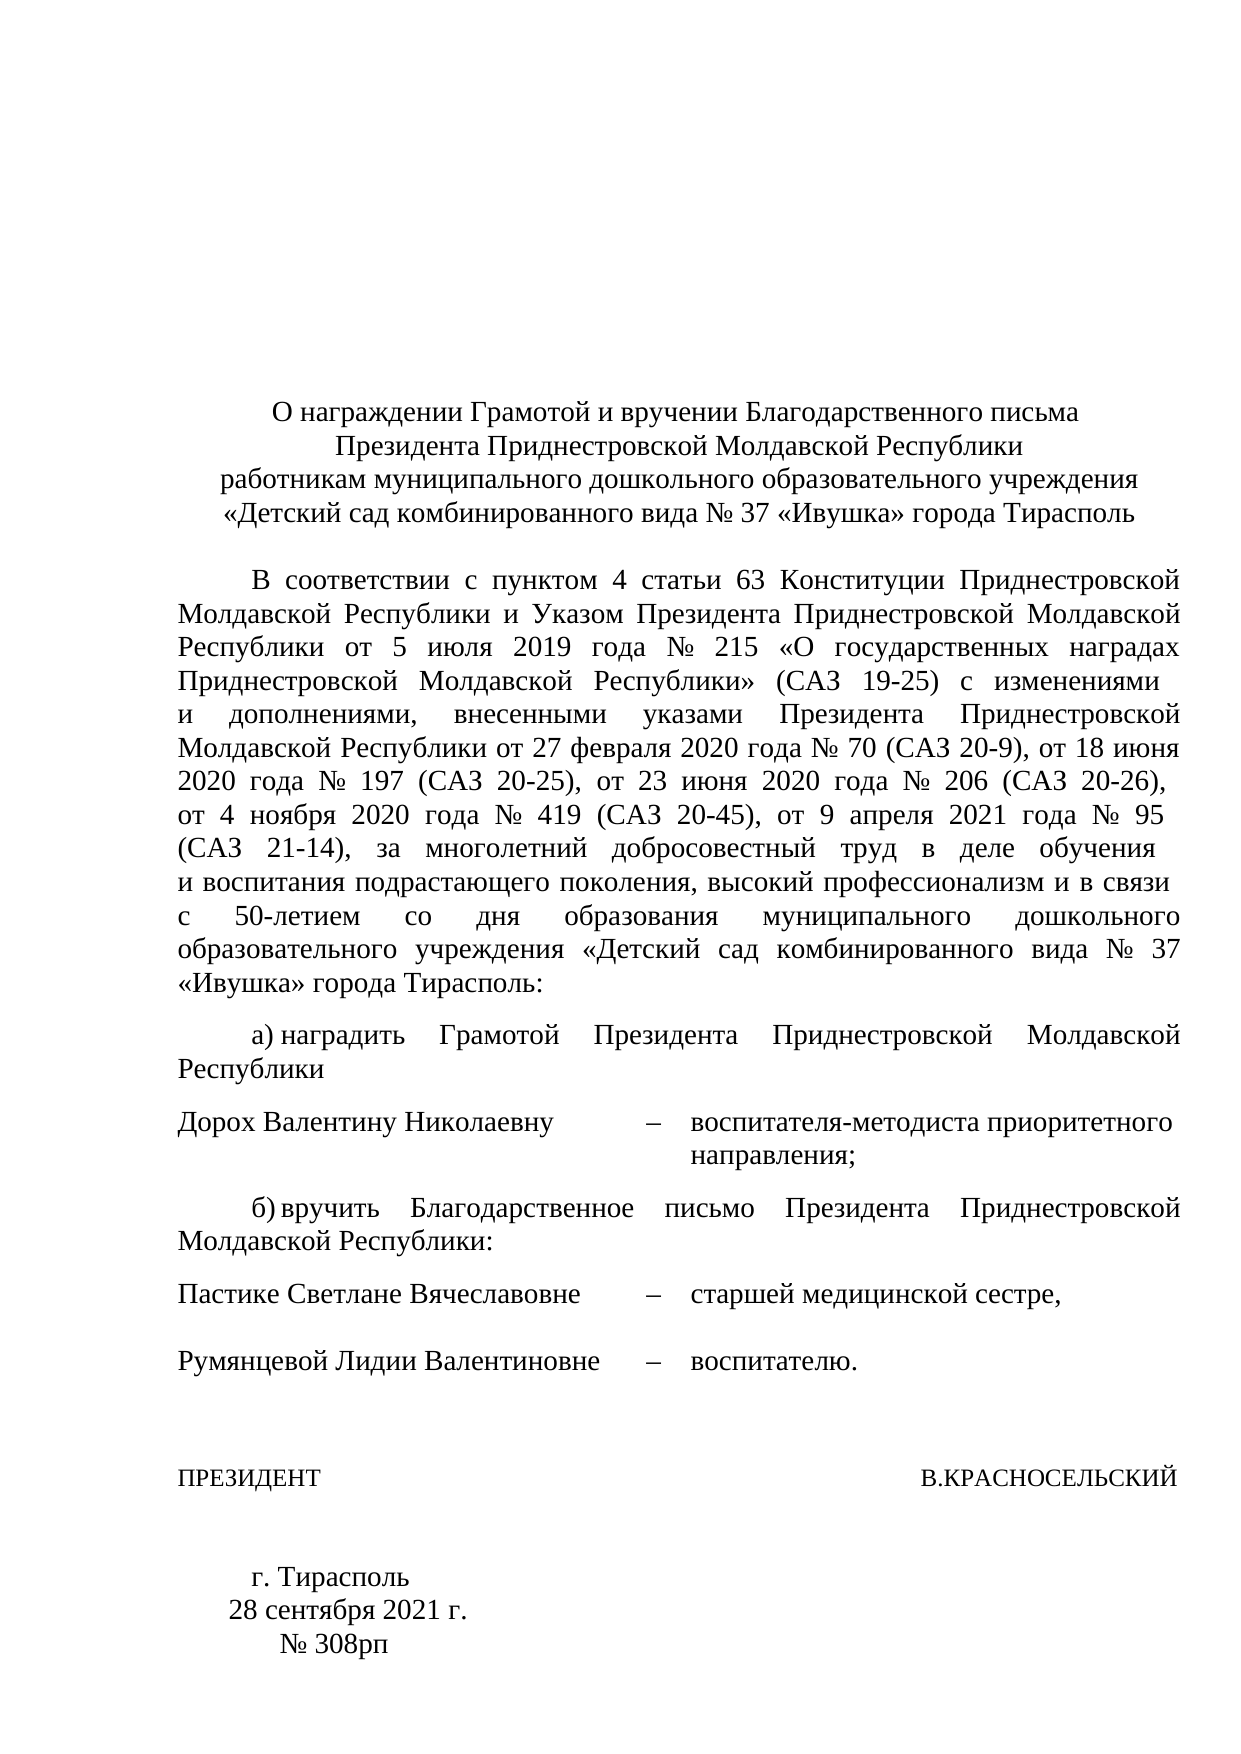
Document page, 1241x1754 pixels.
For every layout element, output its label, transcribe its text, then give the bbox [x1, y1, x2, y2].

text В соответствии с пунктом 4 статьи 63 Конституции Приднестровской Молдавской Республики и Указом Президента Приднестровской Молдавской Республики от 5 июля 2019 года № 215 «О государственных наградах Приднестровской Молдавской Республики» (САЗ 19-25) с изменениями и дополнениями, внесенными указами Президента Приднестровской Молдавской Республики от 27 февраля 2020 года № 70 (САЗ 20-9), от 18 июня 2020 года № 197 (САЗ 20-25), от 23 июня 2020 года № 206 (САЗ 20-26), от 4 ноября 2020 года № 419 (САЗ 20-45), от 9 апреля 2021 года № 95 (САЗ 21-14), за многолетний добросовестный труд в деле обучения и воспитания подрастающего поколения, высокий профессионализм и в связи с 50-летием со дня образования муниципального дошкольного образовательного учреждения «Детский сад комбинированного вида № 37 «Ивушка» города Тирасполь: [177, 562, 1181, 998]
text г. Тирасполь [177, 1559, 1181, 1592]
text О награждении Грамотой и вручении Благодарственного письма Президента Приднестровской Молдавской Республики работникам муниципального дошкольного образовательного учреждения «Детский сад комбинированного вида № 37 «Ивушка» города Тирасполь [177, 394, 1181, 529]
table_header Дорох Валентину Николаевну [166, 1104, 635, 1171]
table_header – [635, 1104, 679, 1171]
table_header воспитателя-методиста приоритетного направления; [679, 1104, 1192, 1171]
list вручить Благодарственное письмо Президента Приднестровской Молдавской Республики: [177, 1190, 1181, 1257]
table_header Пастике Светлане Вячеславовне [166, 1276, 635, 1343]
table_cell воспитателю. [679, 1343, 1192, 1377]
table_header старшей медицинской сестре, [679, 1276, 1192, 1343]
text № 308рп [177, 1626, 1181, 1659]
table_cell – [635, 1343, 679, 1377]
text ПРЕЗИДЕНТ В.КРАСНОСЕЛЬСКИЙ [177, 1463, 1181, 1492]
text 28 сентября 2021 г. [177, 1592, 1181, 1626]
table_header – [635, 1276, 679, 1343]
list наградить Грамотой Президента Приднестровской Молдавской Республики [177, 1017, 1181, 1084]
table_cell Румянцевой Лидии Валентиновне [166, 1343, 635, 1377]
